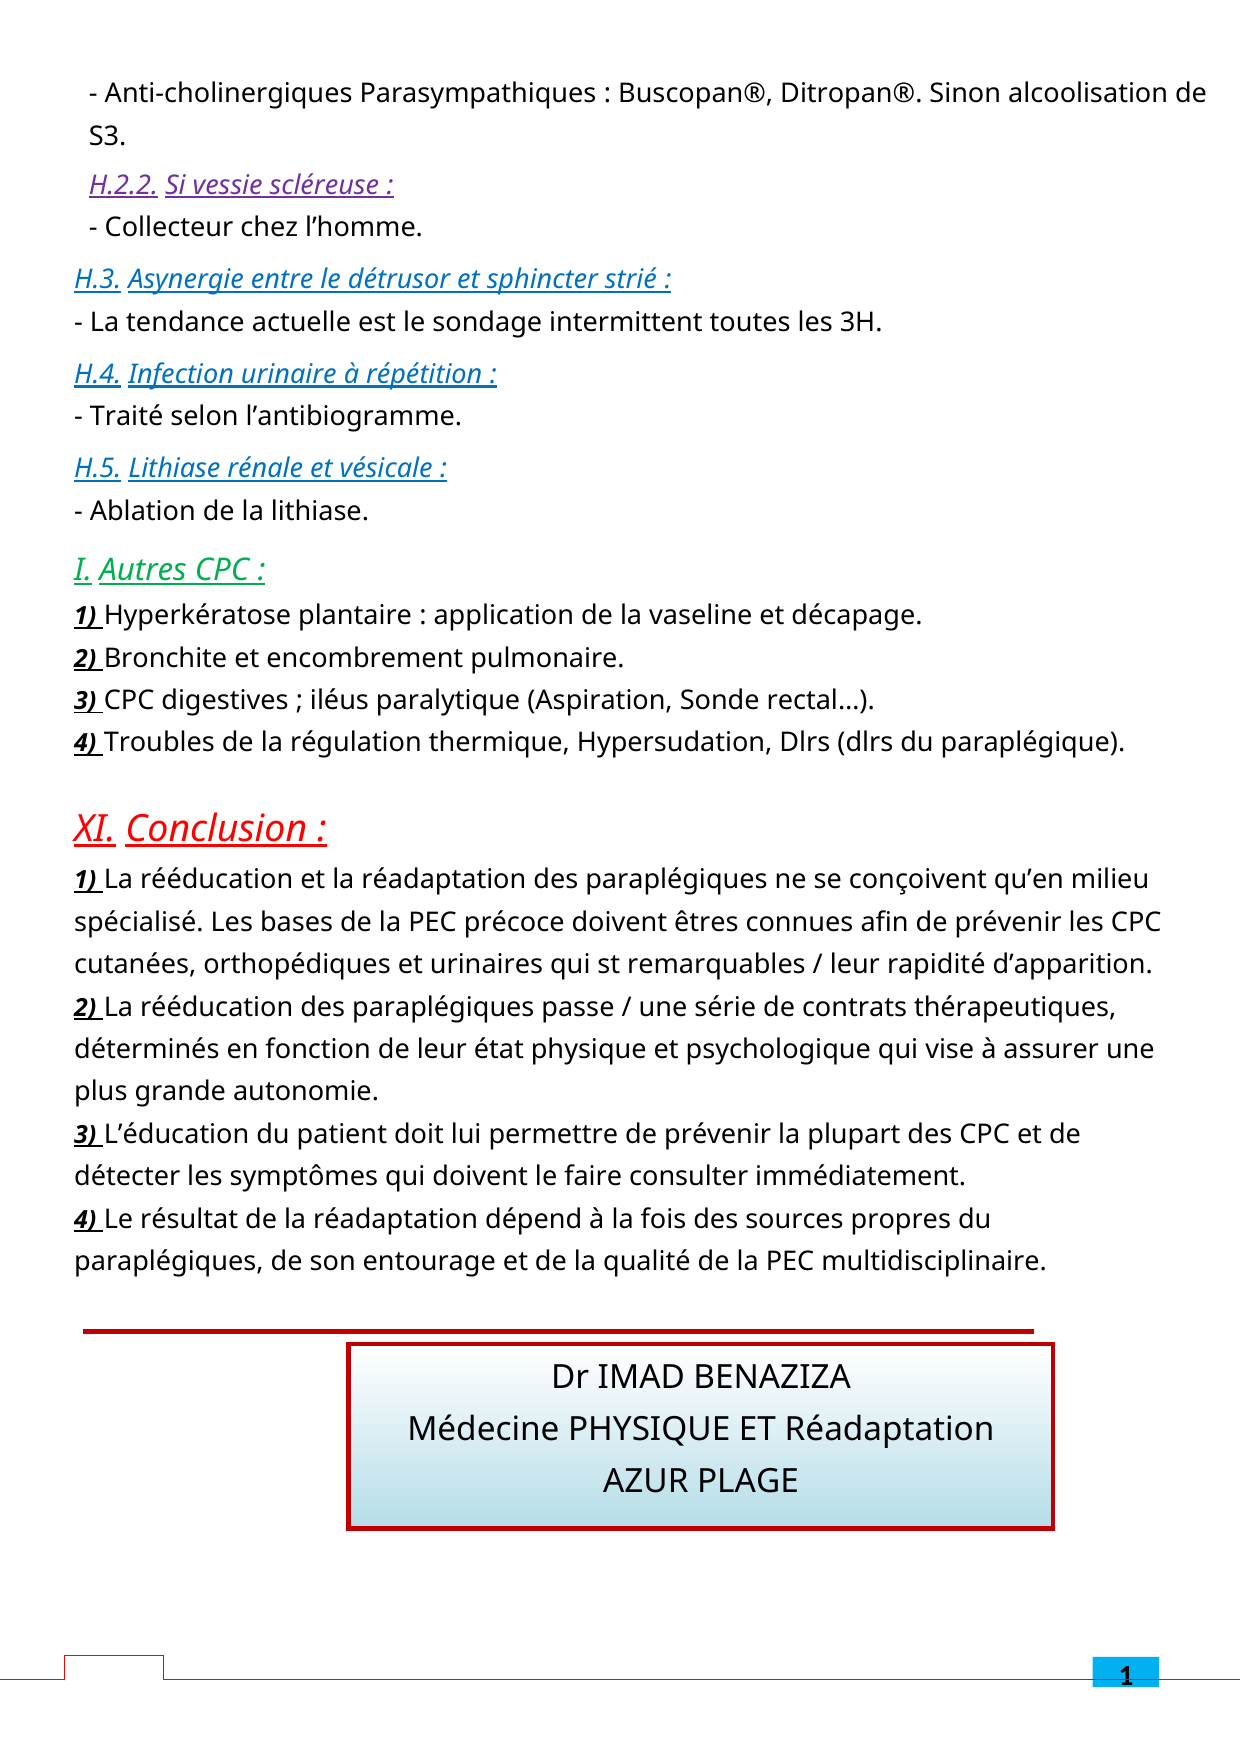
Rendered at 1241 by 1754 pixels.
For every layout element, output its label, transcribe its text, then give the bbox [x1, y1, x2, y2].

list H.3. Asynergie entre le détrusor et sphincter strié : [74, 260, 1167, 297]
list - Anti-cholinergiques Parasympathiques : Buscopan®, Ditropan®. Sinon alcoolisation de S3. [89, 74, 1240, 153]
list H.4. Infection urinaire à répétition : [74, 354, 1167, 391]
list I. Autres CPC : [74, 547, 1167, 589]
list La rééducation des paraplégiques passe / une série de contrats thérapeutiques, déterminés en fonction de leur état physique et psychologique qui vise à assurer une plus grande autonomie. [74, 987, 1167, 1109]
list - Ablation de la lithiase. [74, 491, 1167, 528]
list H.2.2. Si vessie scléreuse : [89, 165, 1167, 202]
list Bronchite et encombrement pulmonaire. [74, 638, 1167, 675]
list - La tendance actuelle est le sondage intermittent toutes les 3H. [74, 302, 1167, 339]
list Hyperkératose plantaire : application de la vaseline et décapage. [74, 596, 1167, 633]
list La rééducation et la réadaptation des paraplégiques ne se conçoivent qu’en milieu spécialisé. Les bases de la PEC précoce doivent êtres connues afin de prévenir les CPC cutanées, orthopédiques et urinaires qui st remarquables / leur rapidité d’apparition. [74, 860, 1167, 982]
list - Traité selon l’antibiogramme. [74, 397, 1167, 434]
list CPC digestives ; iléus paralytique (Aspiration, Sonde rectal…). [74, 681, 1167, 717]
list Troubles de la régulation thermique, Hypersudation, Dlrs (dlrs du paraplégique). [74, 723, 1167, 760]
list Le résultat de la réadaptation dépend à la fois des sources propres du paraplégiques, de son entourage et de la qualité de la PEC multidisciplinaire. [74, 1199, 1167, 1278]
list - Collecteur chez l’homme. [89, 208, 1167, 244]
list H.5. Lithiase rénale et vésicale : [74, 449, 1167, 486]
list L’éducation du patient doit lui permettre de prévenir la plupart des CPC et de détecter les symptômes qui doivent le faire consulter immédiatement. [74, 1114, 1167, 1193]
list XI. Conclusion : [74, 801, 1167, 852]
